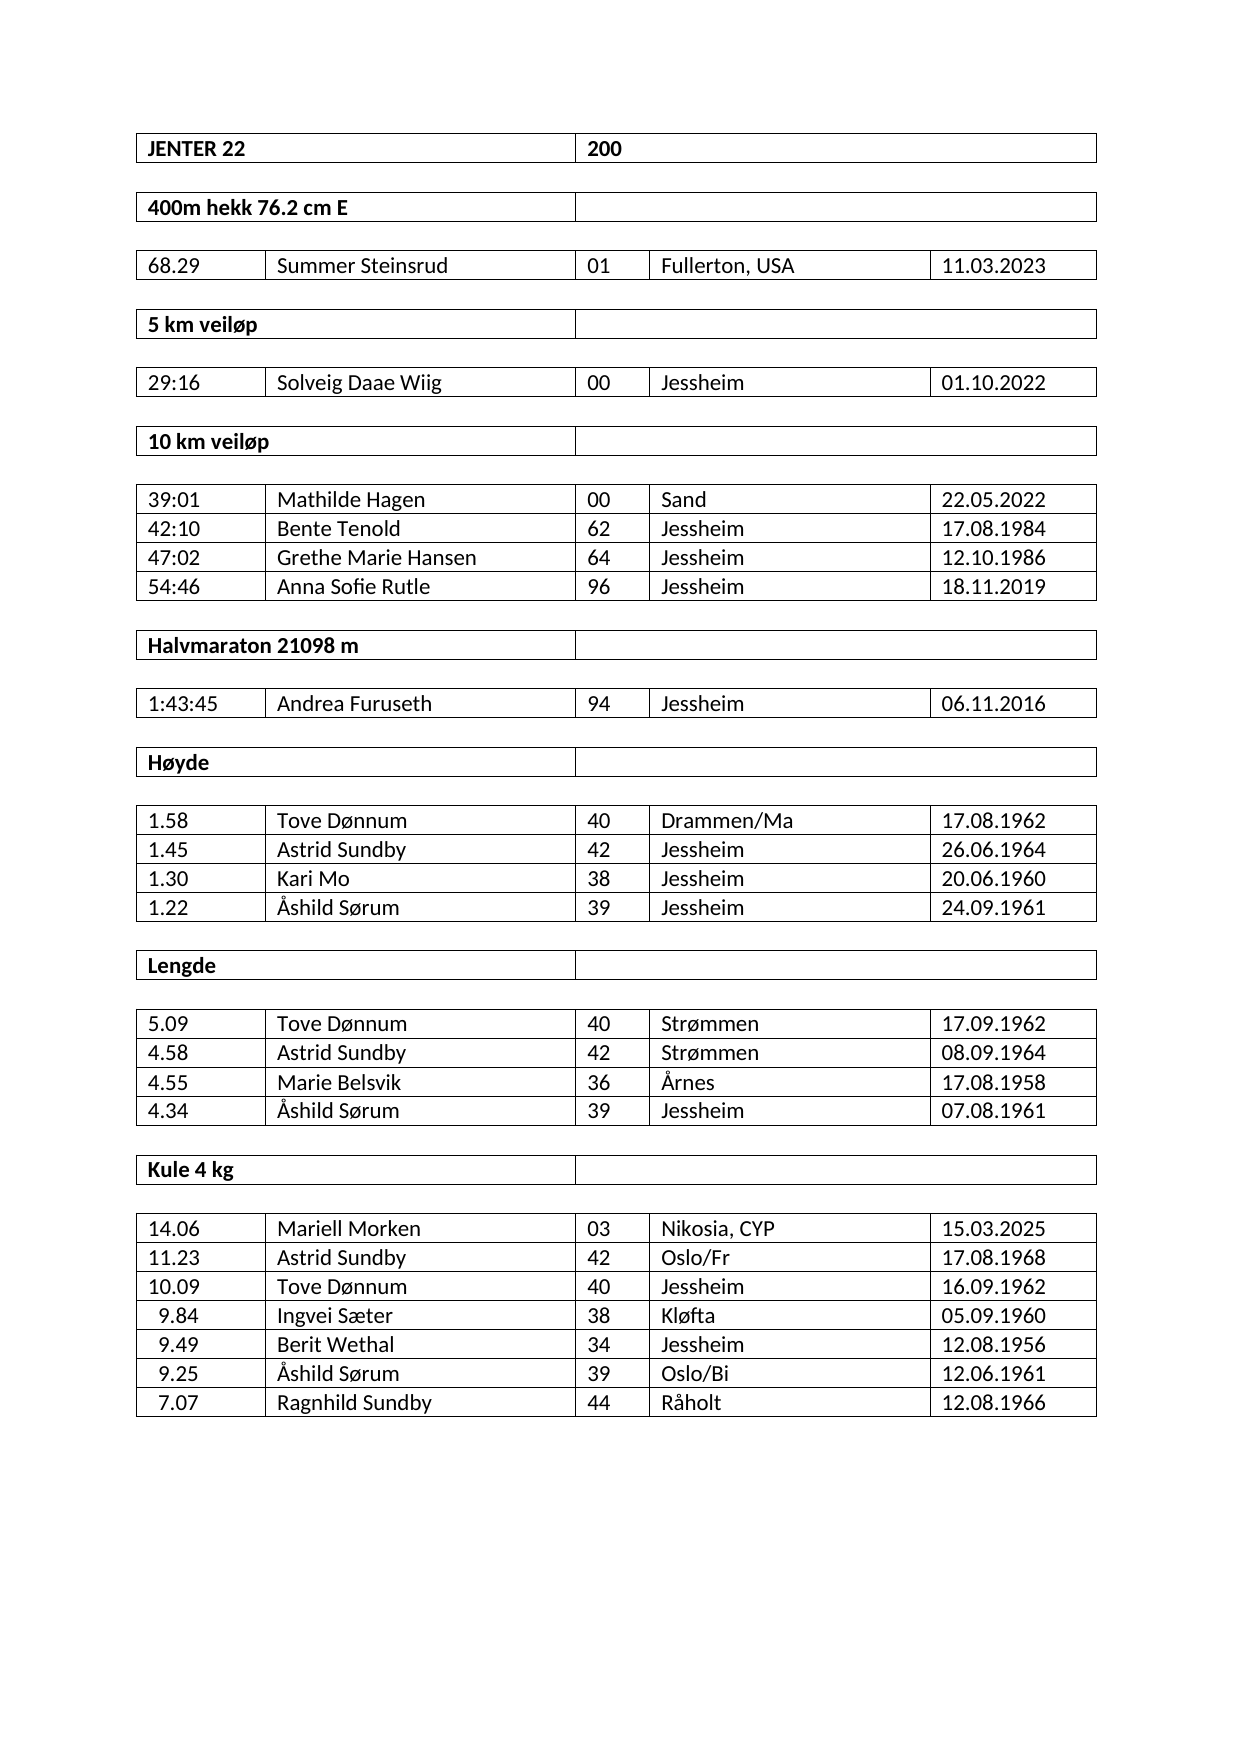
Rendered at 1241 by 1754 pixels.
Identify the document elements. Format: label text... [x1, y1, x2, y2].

table_cell 54:46 [137, 572, 265, 600]
table_cell 200 [576, 134, 1096, 162]
table_header [576, 310, 1096, 338]
table_header 10 km veiløp [137, 427, 575, 455]
table_cell Astrid Sundby [266, 1039, 575, 1067]
table_cell Årnes [650, 1068, 930, 1096]
table_header 03 [576, 1214, 649, 1242]
table_cell 42 [576, 1243, 649, 1271]
table_cell 12.10.1986 [931, 543, 1096, 571]
table_header 11.03.2023 [931, 251, 1096, 279]
table_cell 38 [576, 864, 649, 892]
table_header Jessheim [650, 689, 930, 717]
table_header 1.58 [137, 806, 265, 834]
table_cell Astrid Sundby [266, 835, 575, 863]
table_header Strømmen [650, 1010, 930, 1037]
table_cell Strømmen [650, 1039, 930, 1067]
table_cell 12.08.1956 [931, 1330, 1096, 1358]
table_cell 4.55 [137, 1068, 265, 1096]
table_header Drammen/Ma [650, 806, 930, 834]
table_cell Jessheim [650, 835, 930, 863]
table_header Mariell Morken [266, 1214, 575, 1242]
table_cell 18.11.2019 [931, 572, 1096, 600]
table_cell Råholt [650, 1388, 930, 1416]
table_cell 07.08.1961 [931, 1097, 1096, 1125]
table_header [576, 631, 1096, 659]
table_cell Jessheim [650, 1272, 930, 1300]
table_header Lengde [137, 951, 575, 979]
table_cell 10.09 [137, 1272, 265, 1300]
table_header Sand [650, 485, 930, 513]
table_header 94 [576, 689, 649, 717]
table_cell 1.45 [137, 835, 265, 863]
table_cell 24.09.1961 [931, 893, 1096, 921]
table_cell 08.09.1964 [931, 1039, 1096, 1067]
table_cell 42:10 [137, 514, 265, 542]
table_cell 1.30 [137, 864, 265, 892]
table_header [576, 1156, 1096, 1183]
table_cell Jessheim [650, 893, 930, 921]
table_cell Berit Wethal [266, 1330, 575, 1358]
table_cell 39 [576, 1097, 649, 1125]
table_cell Oslo/Fr [650, 1243, 930, 1271]
table_header 40 [576, 806, 649, 834]
table_cell Astrid Sundby [266, 1243, 575, 1271]
table_cell 9.49 [137, 1330, 265, 1358]
table_header Tove Dønnum [266, 1010, 575, 1037]
table_cell 96 [576, 572, 649, 600]
table_header Mathilde Hagen [266, 485, 575, 513]
table_cell 62 [576, 514, 649, 542]
table_cell 9.84 [137, 1301, 265, 1329]
table_cell Kløfta [650, 1301, 930, 1329]
table_cell Grethe Marie Hansen [266, 543, 575, 571]
table_cell Ragnhild Sundby [266, 1388, 575, 1416]
table_header [576, 951, 1096, 979]
table_cell 47:02 [137, 543, 265, 571]
table_header Høyde [137, 748, 575, 776]
table_cell Jessheim [650, 864, 930, 892]
table_header 01 [576, 251, 649, 279]
table_cell 7.07 [137, 1388, 265, 1416]
table_header Andrea Furuseth [266, 689, 575, 717]
table_header Nikosia, CYP [650, 1214, 930, 1242]
table_header 29:16 [137, 368, 265, 396]
table_cell 05.09.1960 [931, 1301, 1096, 1329]
table_cell 12.08.1966 [931, 1388, 1096, 1416]
table_header Jessheim [650, 368, 930, 396]
table_cell Jessheim [650, 514, 930, 542]
table_header 14.06 [137, 1214, 265, 1242]
table_cell Ingvei Sæter [266, 1301, 575, 1329]
table_cell Anna Sofie Rutle [266, 572, 575, 600]
table_header 22.05.2022 [931, 485, 1096, 513]
table_header 00 [576, 485, 649, 513]
table_header 17.08.1962 [931, 806, 1096, 834]
table_header 400m hekk 76.2 cm E [137, 193, 575, 221]
table_cell 39 [576, 1359, 649, 1387]
table_cell 40 [576, 1272, 649, 1300]
table_header [576, 427, 1096, 455]
table_cell Kari Mo [266, 864, 575, 892]
table_cell 9.25 [137, 1359, 265, 1387]
table_header Kule 4 kg [137, 1156, 575, 1183]
table_cell 26.06.1964 [931, 835, 1096, 863]
table_header 5.09 [137, 1010, 265, 1037]
table_cell Jessheim [650, 1097, 930, 1125]
table_cell Oslo/Bi [650, 1359, 930, 1387]
table_cell Åshild Sørum [266, 893, 575, 921]
table_cell 17.08.1968 [931, 1243, 1096, 1271]
table_cell 42 [576, 1039, 649, 1067]
table_cell 34 [576, 1330, 649, 1358]
table_header 40 [576, 1010, 649, 1037]
table_cell 38 [576, 1301, 649, 1329]
table_cell 12.06.1961 [931, 1359, 1096, 1387]
table_cell 17.08.1984 [931, 514, 1096, 542]
table_cell 4.58 [137, 1039, 265, 1067]
table_header 00 [576, 368, 649, 396]
table_cell Tove Dønnum [266, 1272, 575, 1300]
table_cell 44 [576, 1388, 649, 1416]
table_cell 42 [576, 835, 649, 863]
table_header Tove Dønnum [266, 806, 575, 834]
table_cell Jessheim [650, 1330, 930, 1358]
table_header 1:43:45 [137, 689, 265, 717]
table_header 17.09.1962 [931, 1010, 1096, 1037]
table_cell Åshild Sørum [266, 1359, 575, 1387]
table_header Solveig Daae Wiig [266, 368, 575, 396]
table_cell JENTER 22 [137, 134, 575, 162]
table_cell 1.22 [137, 893, 265, 921]
table_header [576, 748, 1096, 776]
table_header Summer Steinsrud [266, 251, 575, 279]
table_cell 64 [576, 543, 649, 571]
table_cell 4.34 [137, 1097, 265, 1125]
table_cell Åshild Sørum [266, 1097, 575, 1125]
table_header Fullerton, USA [650, 251, 930, 279]
table_cell Bente Tenold [266, 514, 575, 542]
table_cell 39 [576, 893, 649, 921]
table_header 15.03.2025 [931, 1214, 1096, 1242]
table_cell Marie Belsvik [266, 1068, 575, 1096]
table_cell 36 [576, 1068, 649, 1096]
table_cell 20.06.1960 [931, 864, 1096, 892]
table_header [576, 193, 1096, 221]
table_cell 17.08.1958 [931, 1068, 1096, 1096]
table_cell Jessheim [650, 543, 930, 571]
table_cell Jessheim [650, 572, 930, 600]
table_header 5 km veiløp [137, 310, 575, 338]
table_header 39:01 [137, 485, 265, 513]
table_cell 16.09.1962 [931, 1272, 1096, 1300]
table_header 06.11.2016 [931, 689, 1096, 717]
table_header Halvmaraton 21098 m [137, 631, 575, 659]
table_header 68.29 [137, 251, 265, 279]
table_cell 11.23 [137, 1243, 265, 1271]
table_header 01.10.2022 [931, 368, 1096, 396]
